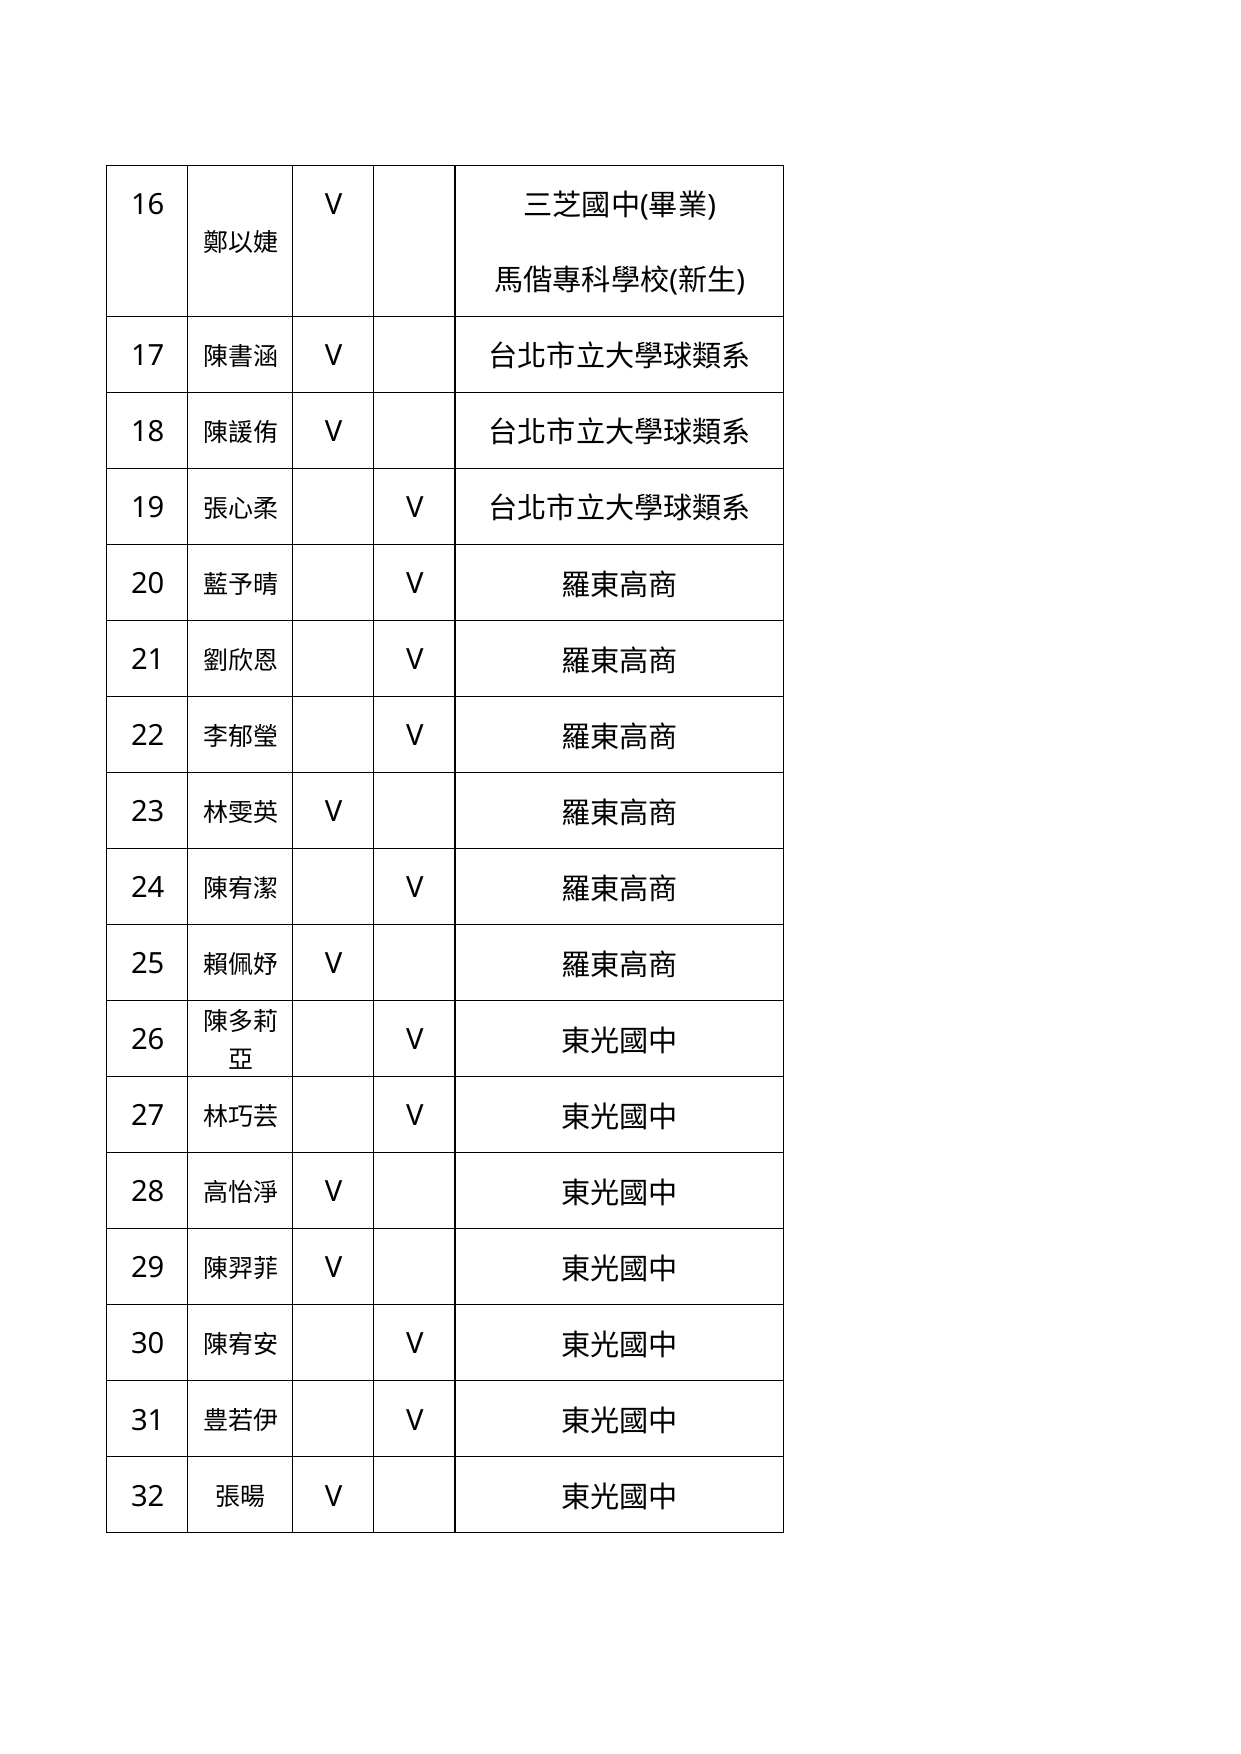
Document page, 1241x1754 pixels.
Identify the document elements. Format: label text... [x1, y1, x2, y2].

table_cell [293, 697, 373, 772]
table_cell 羅東高商 [456, 773, 783, 848]
table_cell [293, 1001, 373, 1076]
table_cell 21 [107, 621, 187, 696]
table_cell 劉欣恩 [188, 621, 292, 696]
table_cell V [293, 317, 373, 392]
table_cell 林巧芸 [188, 1077, 292, 1152]
table_cell 張心柔 [188, 469, 292, 544]
table_cell 17 [107, 317, 187, 392]
table_cell 東光國中 [456, 1229, 783, 1304]
table_cell 19 [107, 469, 187, 544]
table_cell 東光國中 [456, 1457, 783, 1532]
table_cell 東光國中 [456, 1305, 783, 1380]
table_cell 20 [107, 545, 187, 620]
table_cell 台北市立大學球類系 [456, 393, 783, 468]
table_cell [374, 317, 454, 392]
table_cell 張暘 [188, 1457, 292, 1532]
table_cell 陳宥安 [188, 1305, 292, 1380]
table_cell [293, 621, 373, 696]
table_cell V [374, 849, 454, 924]
table_cell V [293, 773, 373, 848]
table_cell [293, 1077, 373, 1152]
table_cell 羅東高商 [456, 621, 783, 696]
table_cell 陳書涵 [188, 317, 292, 392]
table_cell 22 [107, 697, 187, 772]
table_cell 豊若伊 [188, 1381, 292, 1456]
table_cell 三芝國中(畢業) 馬偕專科學校(新生) [456, 166, 783, 316]
table_cell [293, 1305, 373, 1380]
table_cell [374, 925, 454, 1000]
table_cell V [293, 1153, 373, 1228]
table_cell 高怡淨 [188, 1153, 292, 1228]
table_cell 陳諼侑 [188, 393, 292, 468]
table_cell 羅東高商 [456, 925, 783, 1000]
table_cell 29 [107, 1229, 187, 1304]
table_cell 28 [107, 1153, 187, 1228]
table_cell [293, 849, 373, 924]
table_cell 藍予晴 [188, 545, 292, 620]
table_cell 台北市立大學球類系 [456, 317, 783, 392]
table_cell V [374, 469, 454, 544]
table_cell [374, 1153, 454, 1228]
table_cell 25 [107, 925, 187, 1000]
table_cell V [374, 697, 454, 772]
table_cell V [374, 1305, 454, 1380]
table_cell 羅東高商 [456, 545, 783, 620]
table_cell [293, 545, 373, 620]
table_cell 東光國中 [456, 1153, 783, 1228]
table_cell 鄭以婕 [188, 166, 292, 316]
table_cell 32 [107, 1457, 187, 1532]
table_cell 24 [107, 849, 187, 924]
table_cell 30 [107, 1305, 187, 1380]
table_cell V [293, 393, 373, 468]
table_cell 23 [107, 773, 187, 848]
table_cell V [374, 1077, 454, 1152]
table_cell 陳宥潔 [188, 849, 292, 924]
table_cell V [374, 1001, 454, 1076]
table_cell [374, 1229, 454, 1304]
table_cell V [293, 925, 373, 1000]
table_cell 東光國中 [456, 1077, 783, 1152]
table_cell 18 [107, 393, 187, 468]
table_cell [374, 1457, 454, 1532]
table_cell 東光國中 [456, 1001, 783, 1076]
table_cell V [374, 1381, 454, 1456]
table_cell 林雯英 [188, 773, 292, 848]
table_cell V [293, 166, 373, 316]
table_cell V [293, 1229, 373, 1304]
table_cell 羅東高商 [456, 849, 783, 924]
table_cell 東光國中 [456, 1381, 783, 1456]
table_cell [374, 166, 454, 316]
table_cell [293, 469, 373, 544]
table_cell 陳羿菲 [188, 1229, 292, 1304]
table_cell V [374, 621, 454, 696]
table_cell V [293, 1457, 373, 1532]
table_cell [293, 1381, 373, 1456]
table_cell 羅東高商 [456, 697, 783, 772]
table_cell 27 [107, 1077, 187, 1152]
table_cell 16 [107, 166, 187, 316]
table_cell 陳多莉亞 [188, 1001, 292, 1076]
table_cell V [374, 545, 454, 620]
table_cell [374, 773, 454, 848]
table_cell 賴佩妤 [188, 925, 292, 1000]
table_cell 台北市立大學球類系 [456, 469, 783, 544]
table_cell 31 [107, 1381, 187, 1456]
table_cell 李郁瑩 [188, 697, 292, 772]
table_cell 26 [107, 1001, 187, 1076]
table_cell [374, 393, 454, 468]
